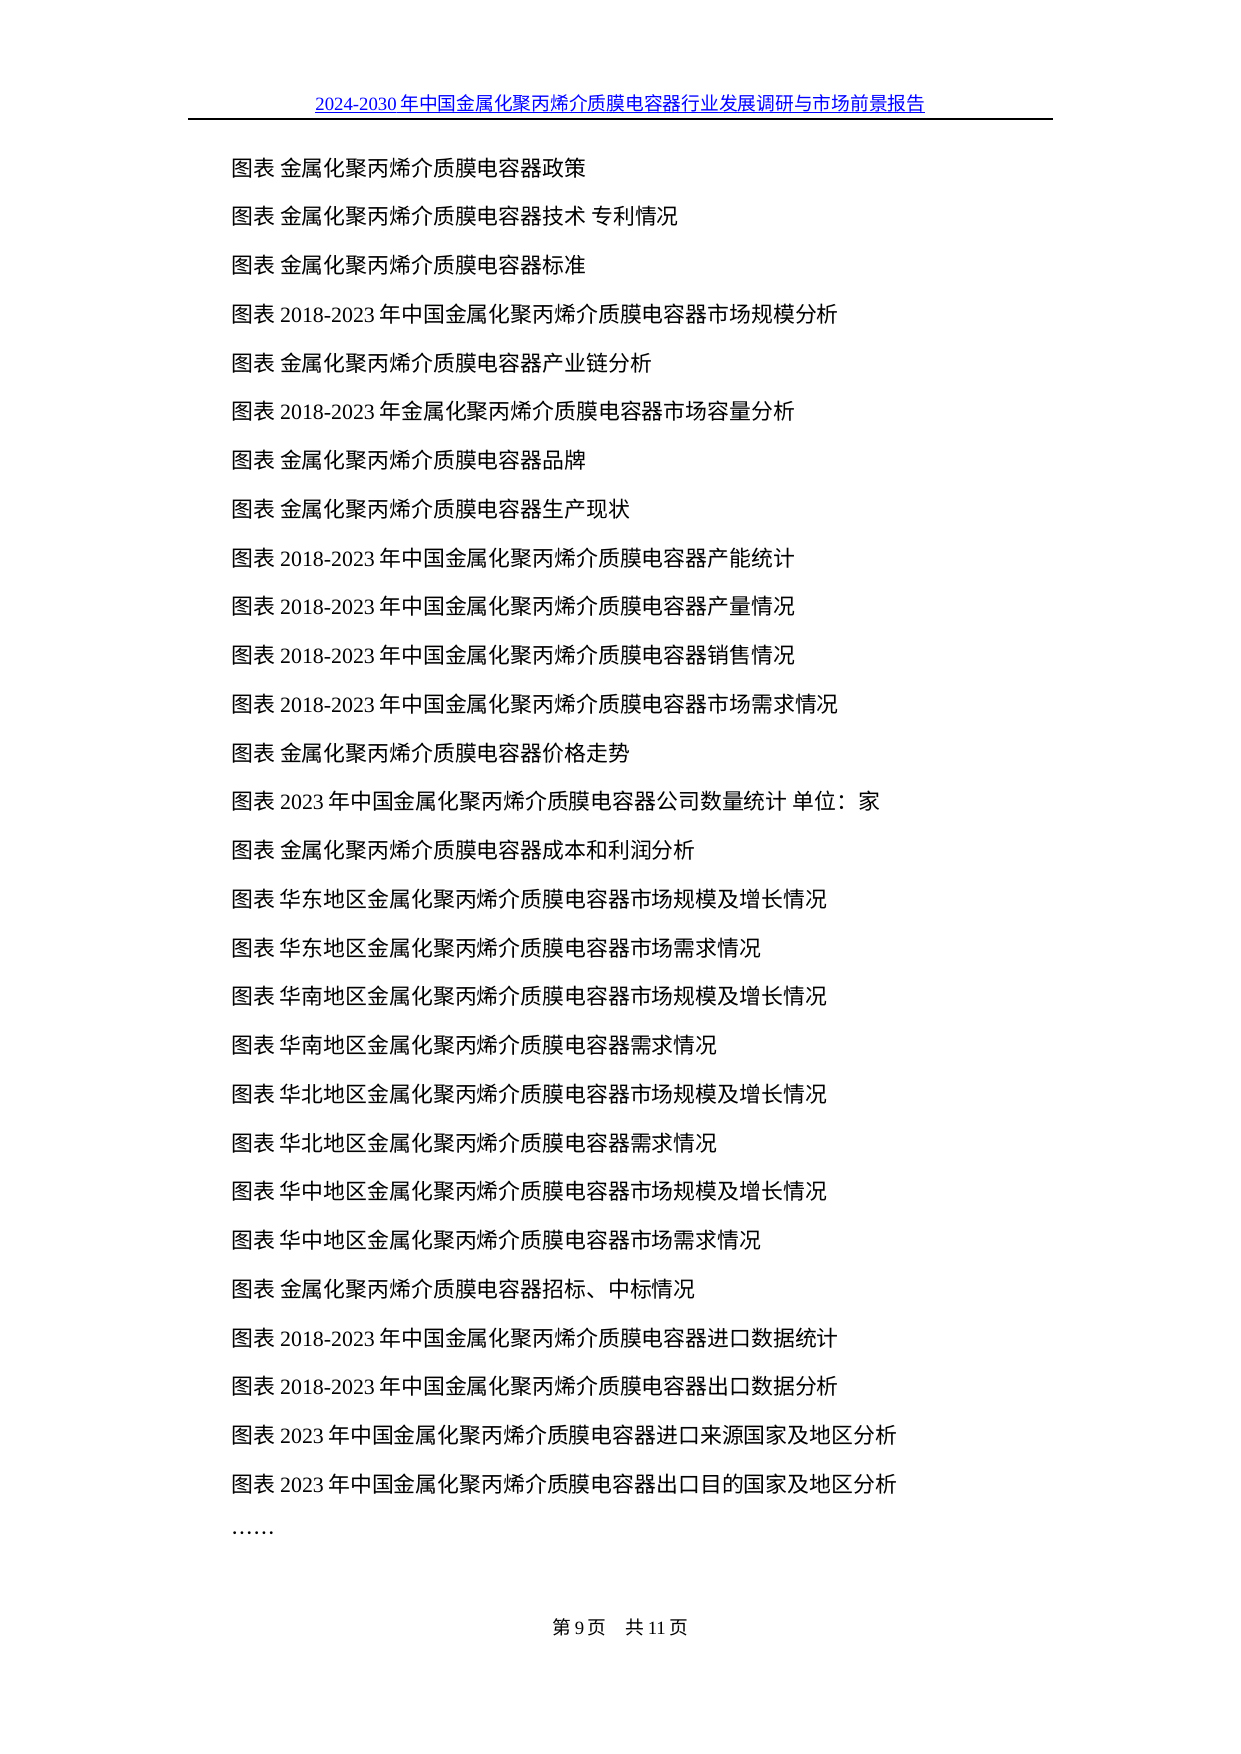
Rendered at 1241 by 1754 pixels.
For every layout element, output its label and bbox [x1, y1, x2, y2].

text [187, 150, 1053, 1548]
